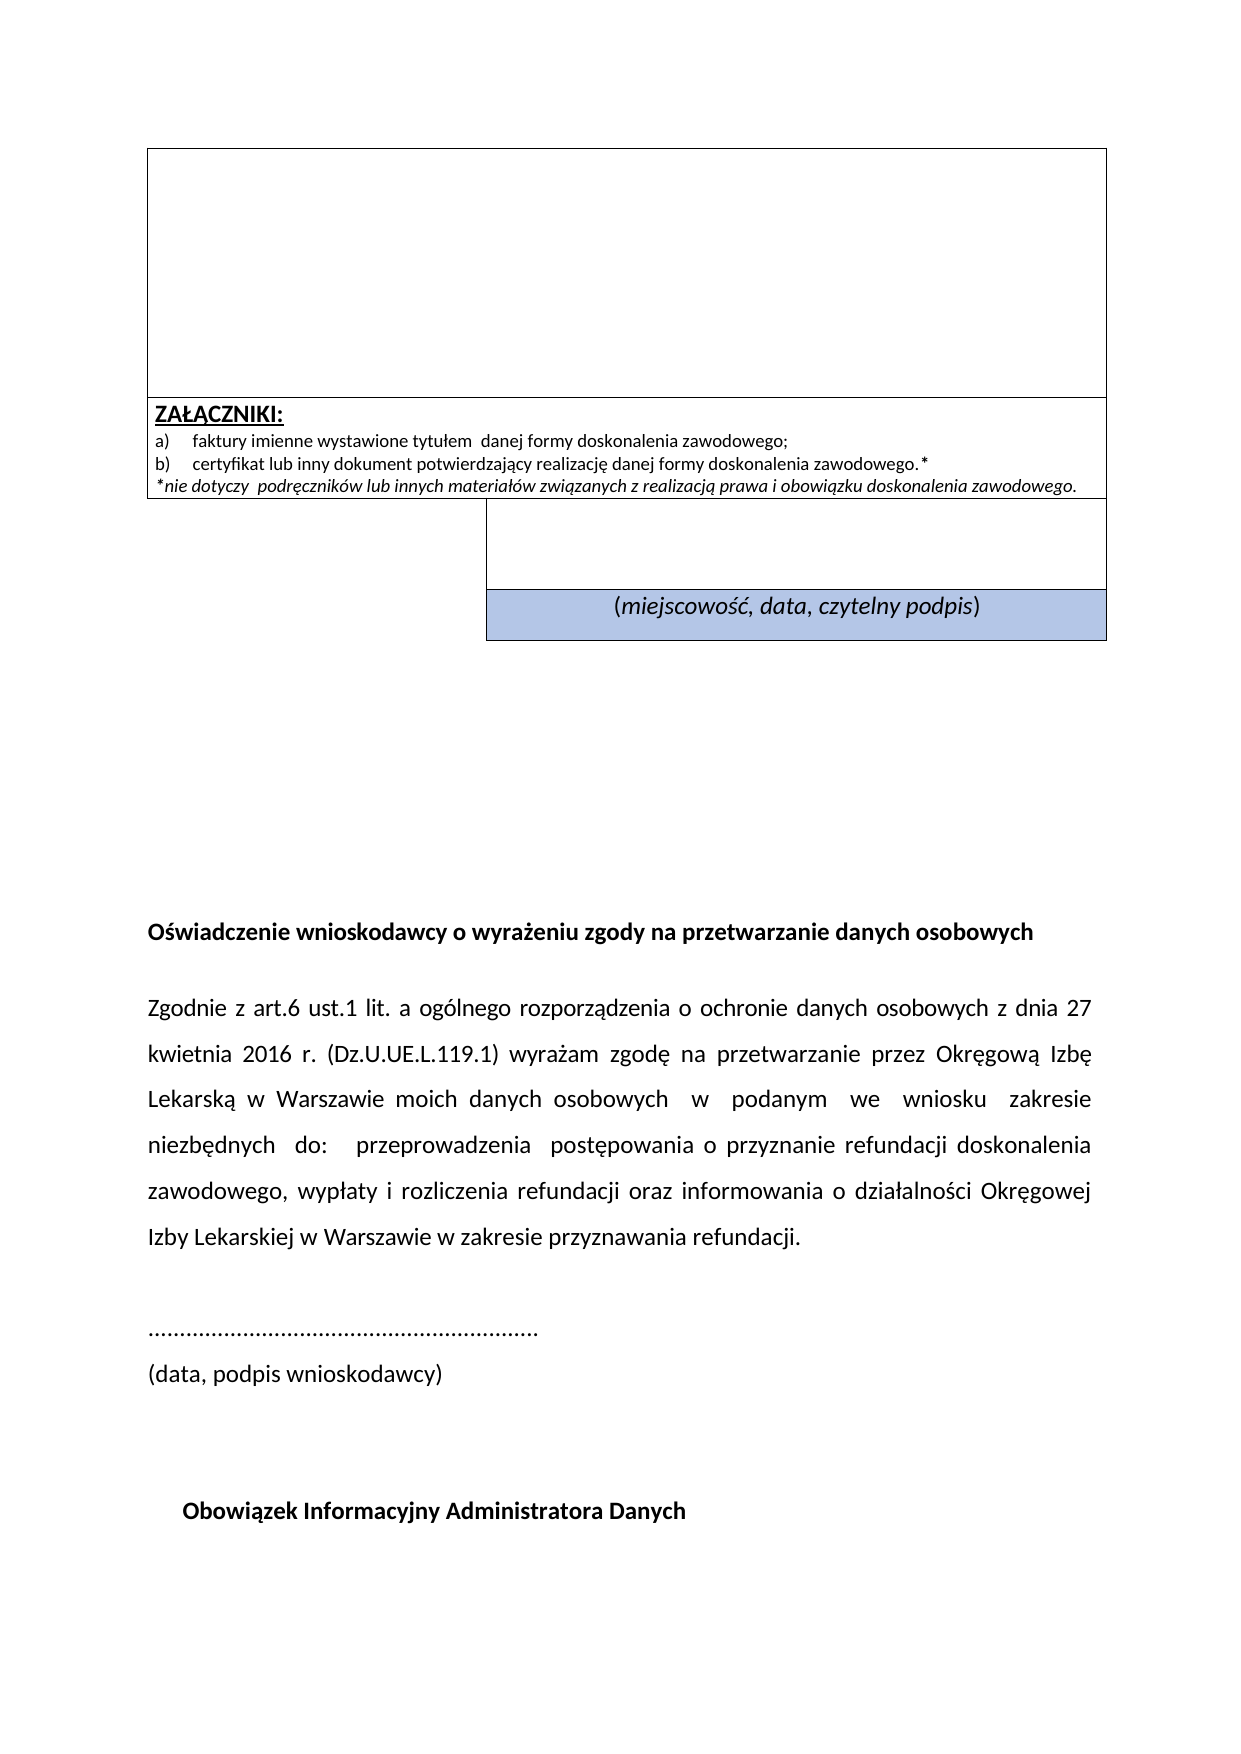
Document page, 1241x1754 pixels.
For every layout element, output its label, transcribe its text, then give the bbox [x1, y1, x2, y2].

text (data, podpis wnioskodawcy) [148, 1358, 1093, 1388]
table_cell (miejscowość, data, czytelny podpis) [487, 590, 1106, 640]
table_cell [148, 149, 1106, 397]
text Oświadczenie wnioskodawcy o wyrażeniu zgody na przetwarzanie danych osobowych [148, 916, 1093, 946]
text Obowiązek Informacyjny Administratora Danych [182, 1495, 1093, 1567]
text Zgodnie z art.6 ust.1 lit. a ogólnego rozporządzenia o ochronie danych osobowych z dnia 27 kwietnia 2016 r. (Dz.U.UE.L.119.1) wyrażam zgodę na przetwarzanie przez Okręgową Izbę Lekarską w Warszawie moich danych osobowych w podanym we wniosku zakresie niezbędnych do: przeprowadzenia postępowania o przyznanie refundacji doskonalenia zawodowego, wypłaty i rozliczenia refundacji oraz informowania o działalności Okręgowej Izby Lekarskiej w Warszawie w zakresie przyznawania refundacji. [148, 992, 1093, 1251]
table_cell [487, 499, 1106, 589]
text .............................................................. [148, 1312, 1093, 1343]
table_cell ZAŁĄCZNIKI: faktury imienne wystawione tytułem danej formy doskonalenia zawodowego; certyfikat lub inny dokument potwierdzający realizację danej formy doskonalenia zawodowego.* *nie dotyczy podręczników lub innych materiałów związanych z realizacją prawa i obowiązku doskonalenia zawodowego. [148, 398, 1106, 498]
